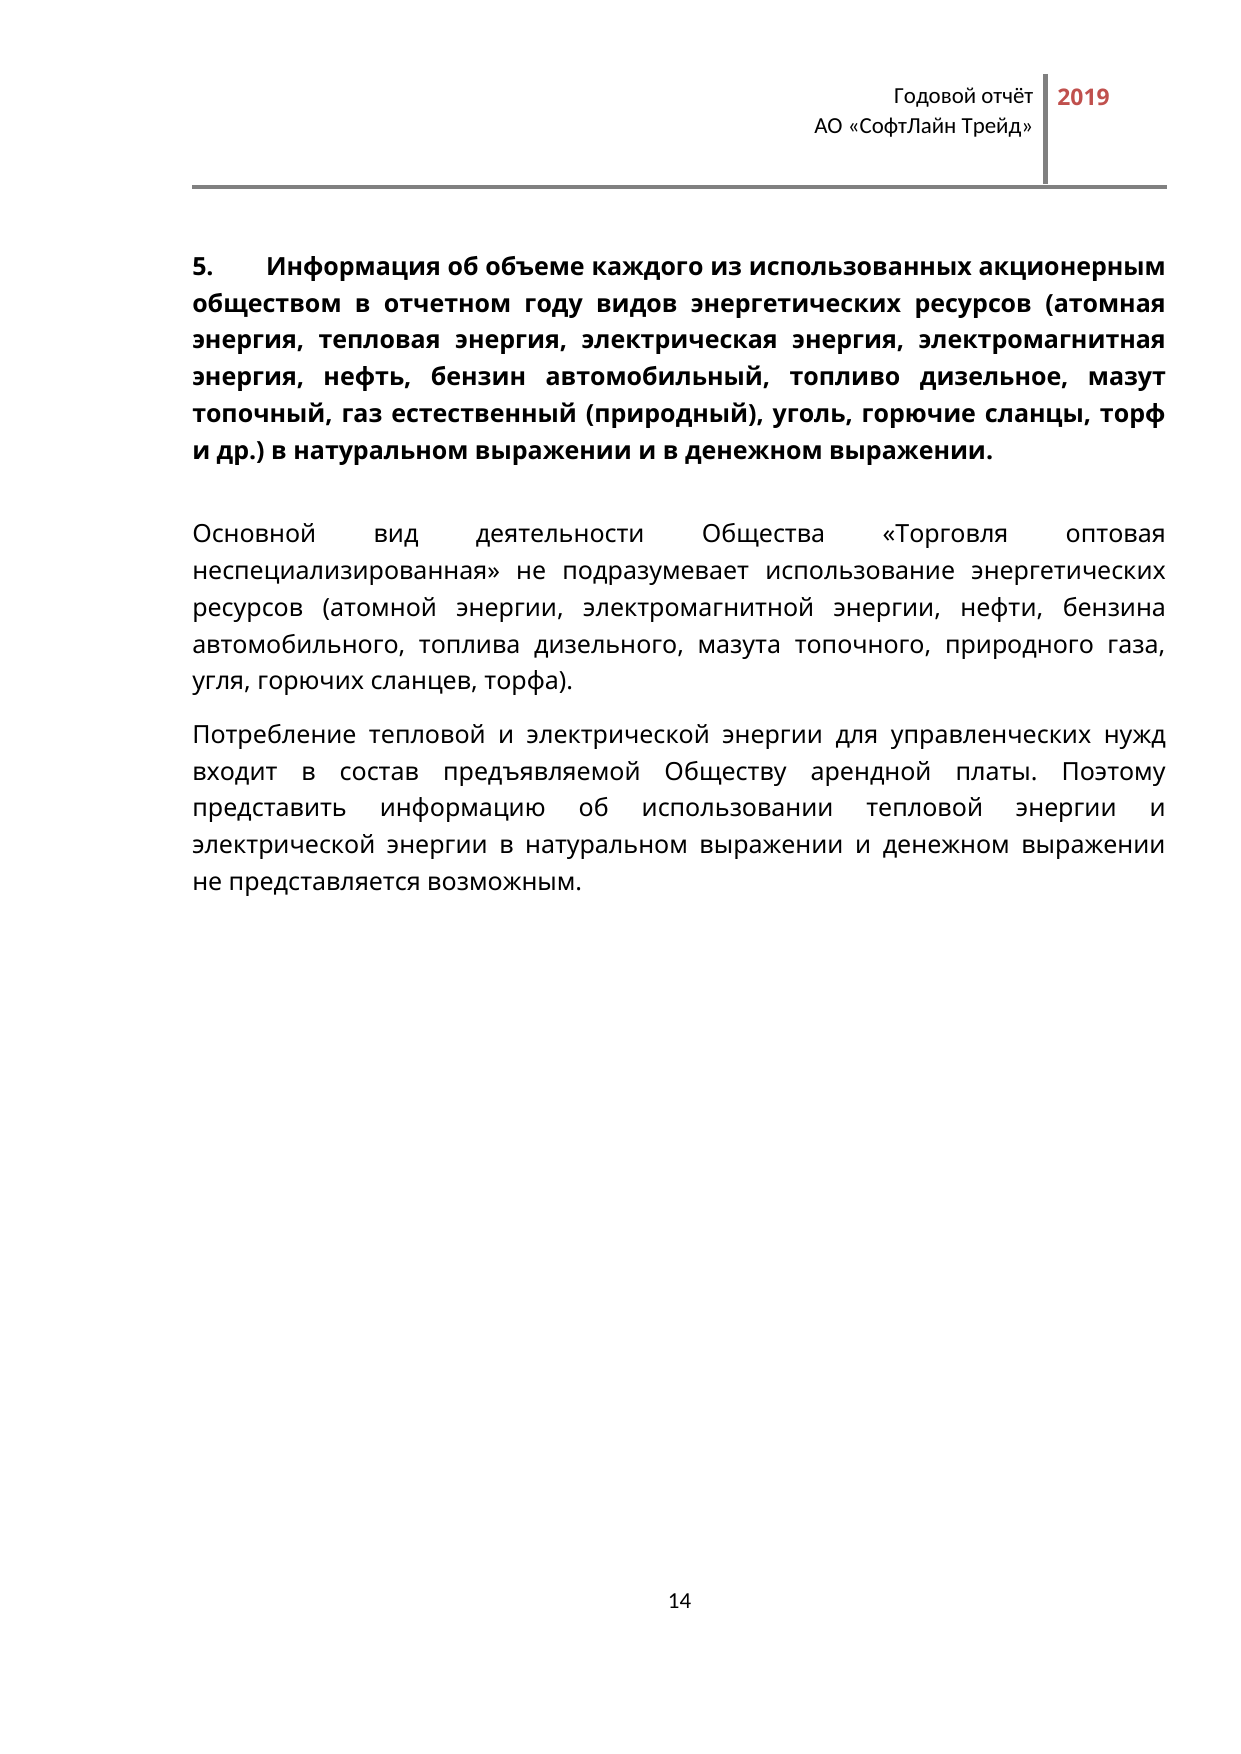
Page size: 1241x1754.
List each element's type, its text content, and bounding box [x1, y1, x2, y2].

text Потребление тепловой и электрической энергии для управленческих нужд входит в состав предъявляемой Обществу арендной платы. Поэтому представить информацию об использовании тепловой энергии и электрической энергии в натуральном выражении и денежном выражении не представляется возможным. [192, 716, 1167, 898]
subtitle Информация об объеме каждого из использованных акционерным обществом в отчетном году видов энергетических ресурсов (атомная энергия, тепловая энергия, электрическая энергия, электромагнитная энергия, нефть, бензин автомобильный, топливо дизельное, мазут топочный, газ естественный (природный), уголь, горючие сланцы, торф и др.) в натуральном выражении и в денежном выражении. [192, 248, 1167, 466]
text Основной вид деятельности Общества «Торговля оптовая неспециализированная» не подразумевает использование энергетических ресурсов (атомной энергии, электромагнитной энергии, нефти, бензина автомобильного, топлива дизельного, мазута топочного, природного газа, угля, горючих сланцев, торфа). [192, 516, 1167, 697]
